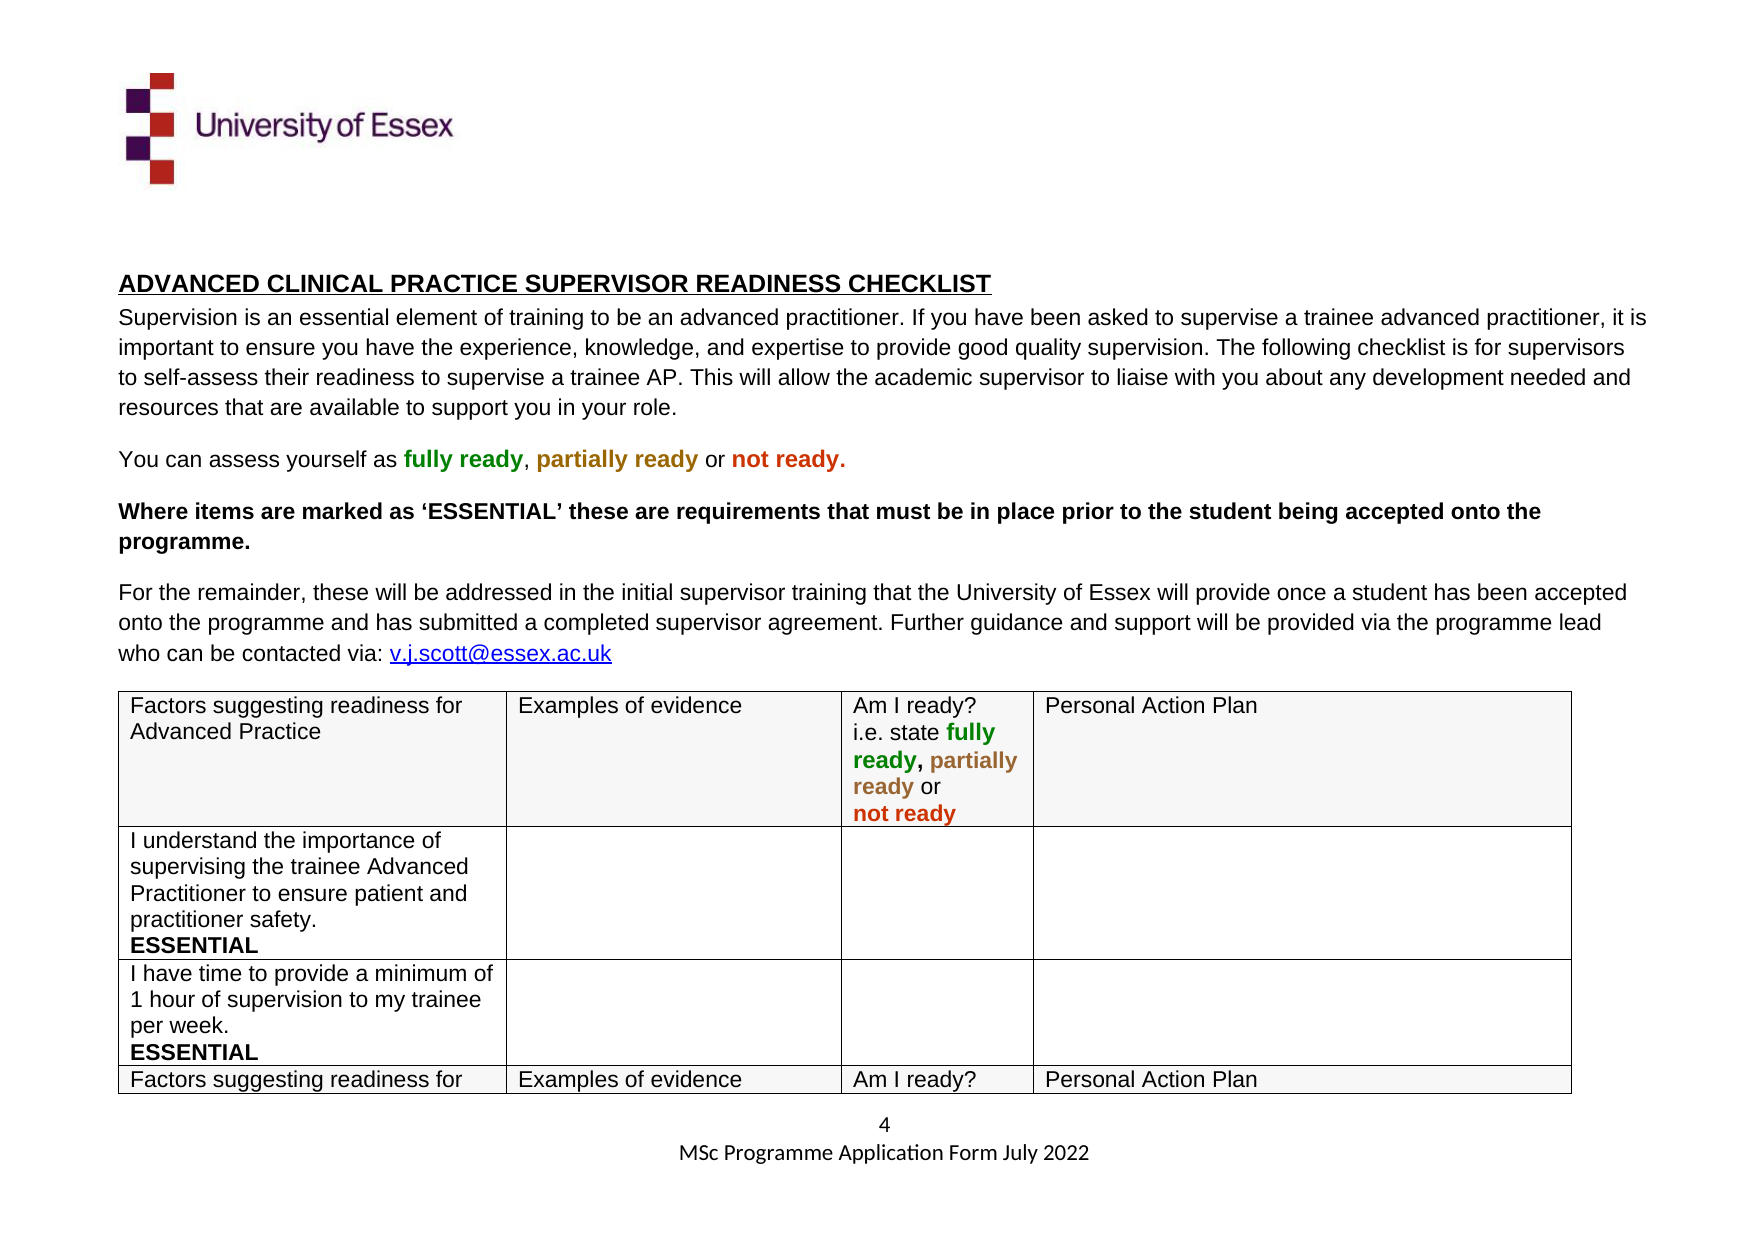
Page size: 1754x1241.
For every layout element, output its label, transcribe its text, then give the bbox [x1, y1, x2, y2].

table_cell Factors suggesting readiness for Advanced Practice [119, 1066, 506, 1092]
table_cell Examples of evidence [507, 1066, 841, 1092]
table_header Examples of evidence [507, 692, 841, 826]
table_cell [1034, 827, 1571, 959]
table_cell Personal Action Plan [1034, 1066, 1571, 1092]
picture [118, 73, 475, 191]
table_cell I understand the importance of supervising the trainee Advanced Practitioner to ensure patient and practitioner safety. ESSENTIAL [119, 827, 506, 959]
table_cell [842, 960, 1033, 1065]
text Supervision is an essential element of training to be an advanced practitioner. If you have been asked to supervise a trainee advanced practitioner, it is important to ensure you have the experience, knowledge, and expertise to provide good quality supervision. The following checklist is for supervisors to self-assess their readiness to supervise a trainee AP. This will allow the academic supervisor to liaise with you about any development needed and resources that are available to support you in your role. [118, 304, 1651, 421]
table_header Factors suggesting readiness for Advanced Practice [119, 692, 506, 826]
table_cell I have time to provide a minimum of 1 hour of supervision to my trainee per week. ESSENTIAL [119, 960, 506, 1065]
text For the remainder, these will be addressed in the initial supervisor training that the University of Essex will provide once a student has been accepted onto the programme and has submitted a completed supervisor agreement. Further guidance and support will be provided via the programme lead who can be contacted via: v.j.scott@essex.ac.uk [118, 579, 1651, 666]
table_cell [842, 827, 1033, 959]
table_header Personal Action Plan [1034, 692, 1571, 826]
table_cell [1034, 960, 1571, 1065]
table_header Am I ready? i.e. state fully ready, partially ready or not ready [842, 692, 1033, 826]
table_cell Am I ready? i.e. state fully ready, partially ready or not ready [842, 1066, 1033, 1092]
text Where items are marked as ‘ESSENTIAL’ these are requirements that must be in place prior to the student being accepted onto the programme. [118, 498, 1651, 554]
text You can assess yourself as fully ready, partially ready or not ready. [118, 445, 1651, 473]
table_cell [507, 827, 841, 959]
subtitle ADVANCED CLINICAL PRACTICE SUPERVISOR READINESS CHECKLIST [118, 269, 1651, 297]
table_cell [507, 960, 841, 1065]
